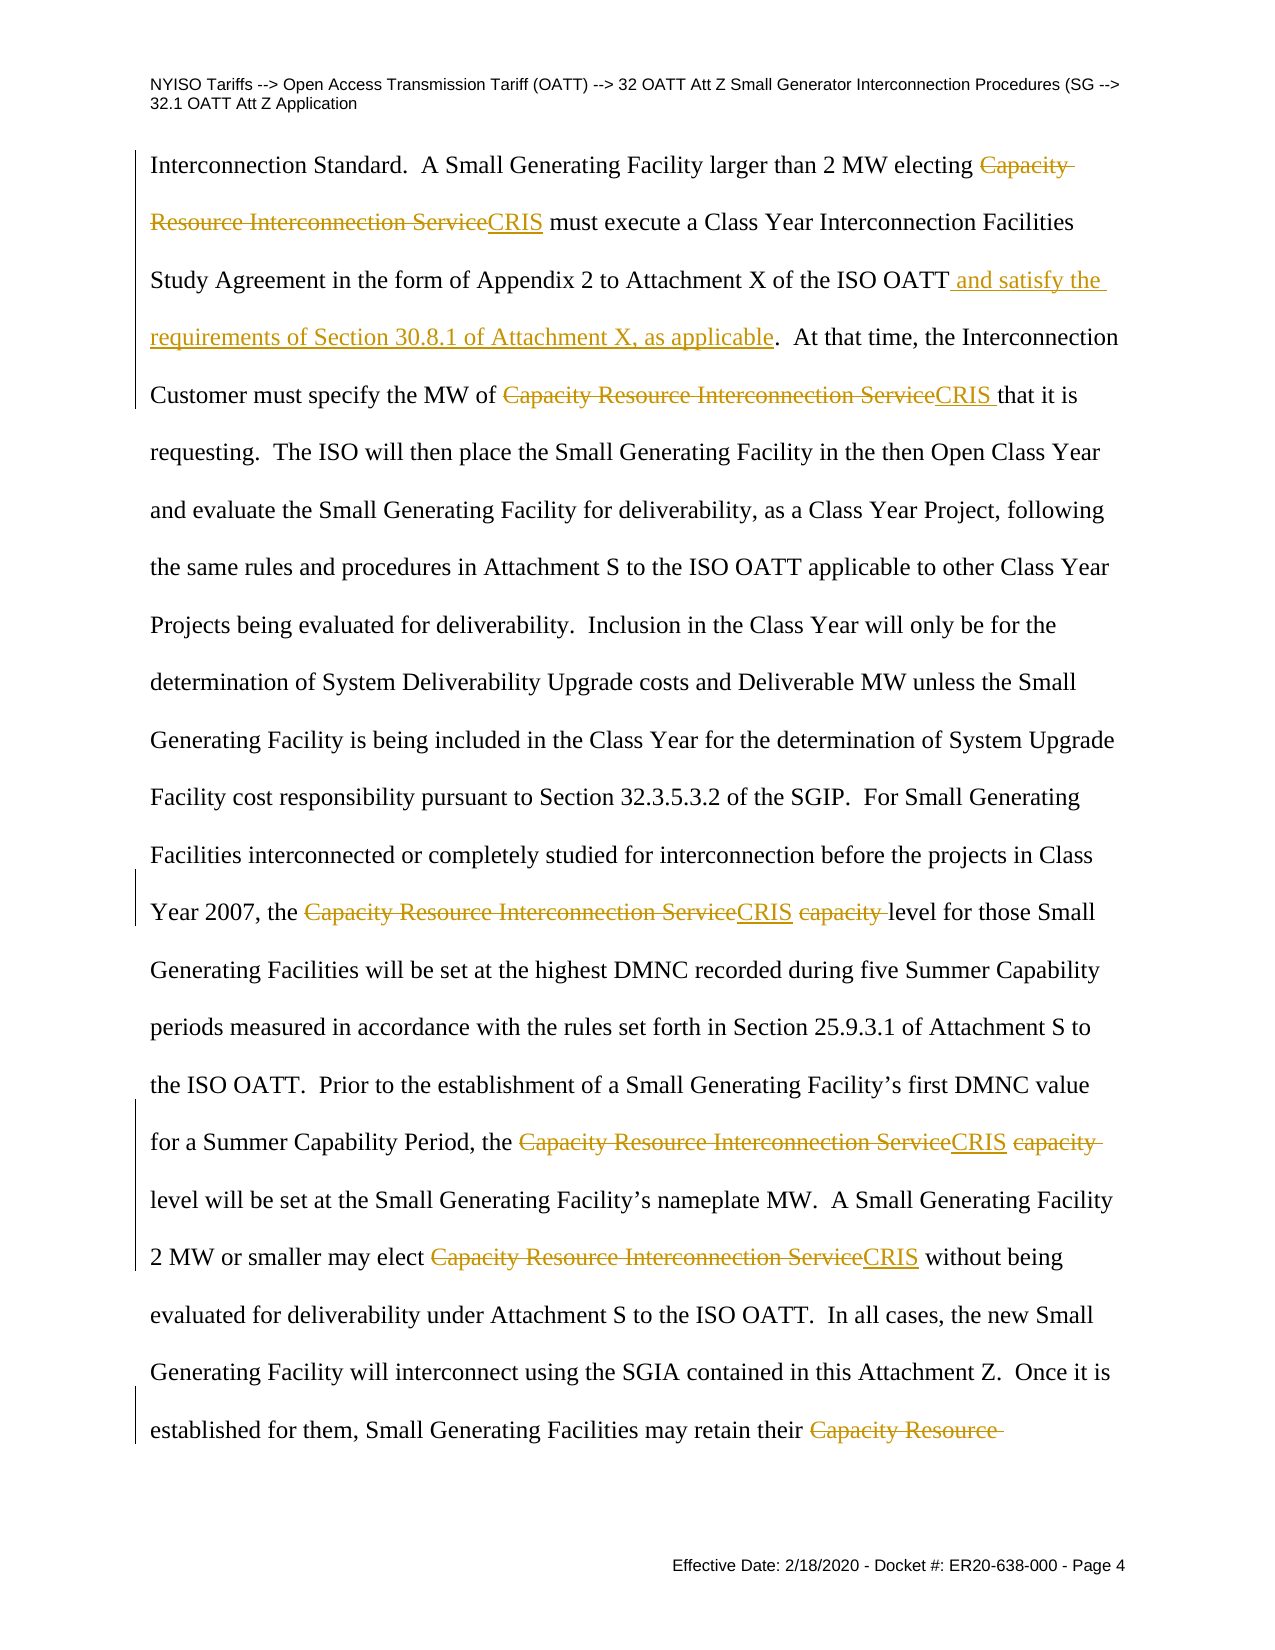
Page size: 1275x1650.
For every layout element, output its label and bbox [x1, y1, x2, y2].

text [150, 150, 1125, 1444]
